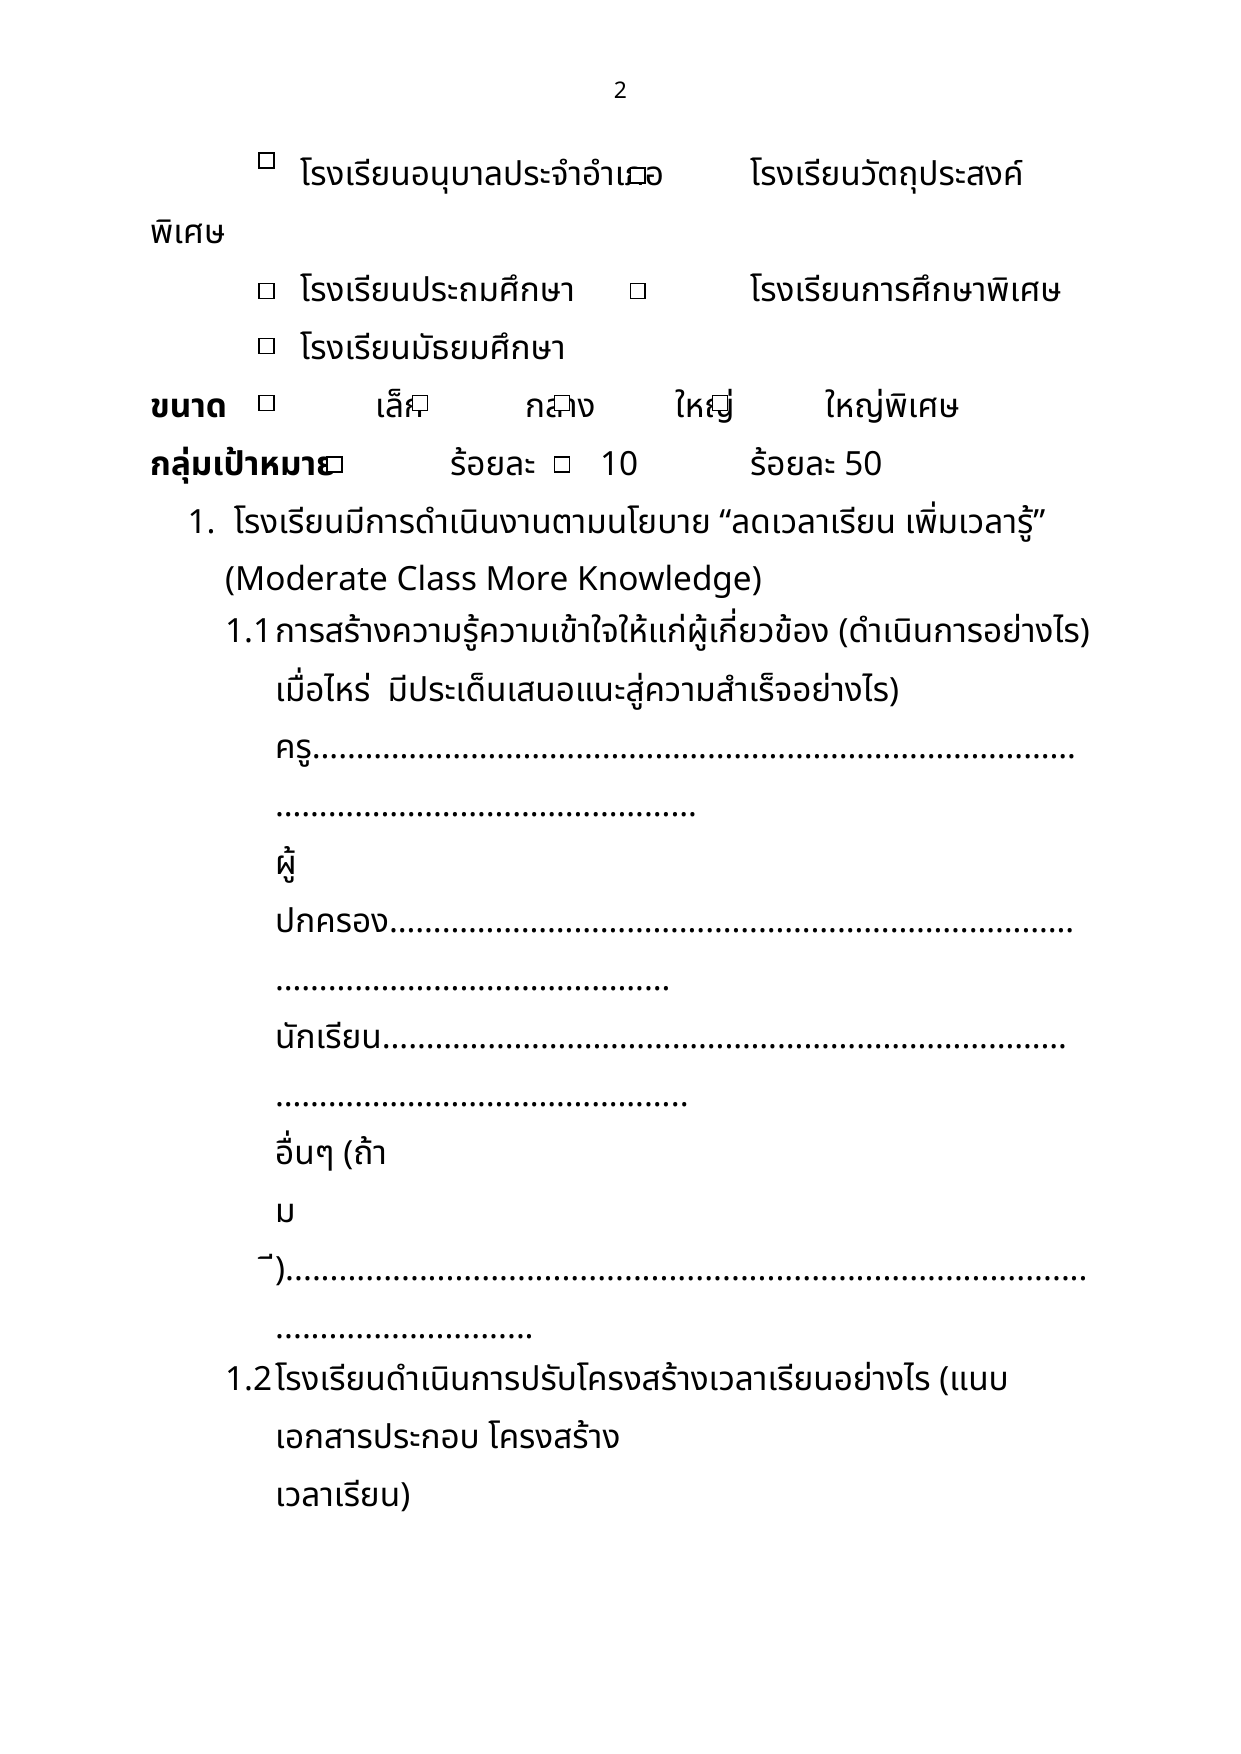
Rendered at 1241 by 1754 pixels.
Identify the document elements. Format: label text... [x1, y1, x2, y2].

text โรงเรียนมัธยมศึกษา [150, 324, 1090, 374]
text กลุ่มเป้าหมาย ร้อยละ 10 ร้อยละ 50 [150, 439, 1090, 490]
list นักเรียน…………………………………………………………………………………………………………….. [275, 1013, 1090, 1122]
list โรงเรียนดำเนินการปรับโครงสร้างเวลาเรียนอย่างไร (แนบเอกสารประกอบ โครงสร้าง [225, 1355, 1090, 1463]
text ขนาด เล็ก กลาง ใหญ่ ใหญ่พิเศษ [150, 382, 1090, 432]
list อื่นๆ (ถ้ามี)....................................................................................................................... [275, 1129, 1090, 1348]
list เวลาเรียน) [275, 1471, 1090, 1521]
text โรงเรียนประถมศึกษา โรงเรียนการศึกษาพิเศษ [150, 266, 1090, 316]
list การสร้างความรู้ความเข้าใจให้แก่ผู้เกี่ยวข้อง (ดำเนินการอย่างไร) เมื่อไหร่ มีประเด็นเสนอแนะสู่ความสำเร็จอย่างไร) [225, 607, 1090, 716]
list ครู……………………………………………………………………………………………………………………… [275, 723, 1090, 832]
list โรงเรียนมีการดำเนินงานตามนโยบาย “ลดเวลาเรียน เพิ่มเวลารู้” (Moderate Class More Knowledge) [187, 498, 1090, 601]
list ผู้ปกครอง…………………………………………………………………………………………………………… [275, 839, 1090, 1006]
text โรงเรียนอนุบาลประจำอำเภอ โรงเรียนวัตถุประสงค์พิเศษ [150, 150, 1090, 258]
